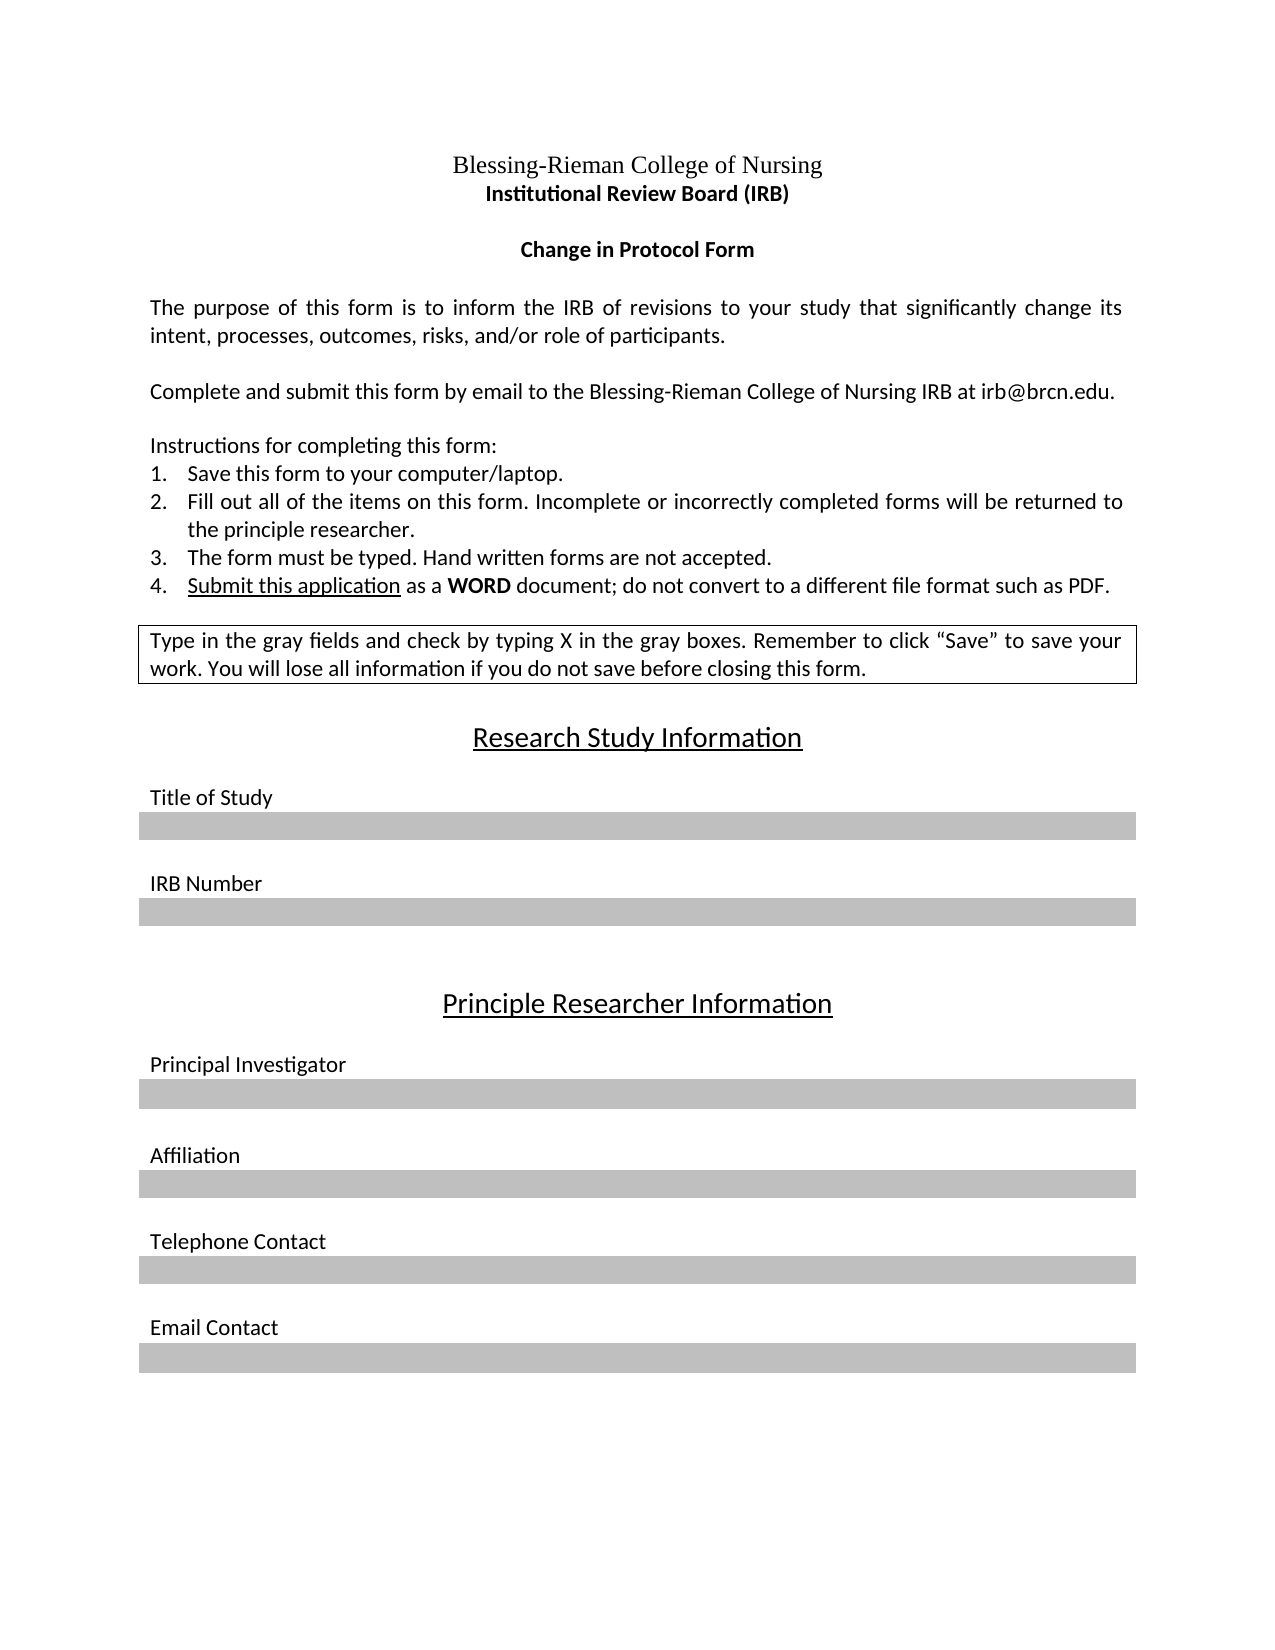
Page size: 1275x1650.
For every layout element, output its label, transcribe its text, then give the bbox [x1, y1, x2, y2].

text Principal Investigator [150, 1050, 1125, 1078]
table_header [139, 1343, 1136, 1373]
text Affiliation [150, 1141, 1125, 1169]
table_header [139, 1079, 1136, 1109]
text Telephone Contact [150, 1227, 1125, 1255]
table_header [139, 812, 1136, 840]
text Title of Study [150, 783, 1125, 811]
text Research Study Information [150, 719, 1125, 755]
text IRB Number [150, 869, 1125, 897]
table_header [139, 898, 1136, 926]
text Principle Researcher Information [150, 986, 1125, 1021]
table_header [139, 1256, 1136, 1284]
text Email Contact [150, 1313, 1125, 1341]
table_header [139, 1170, 1136, 1198]
